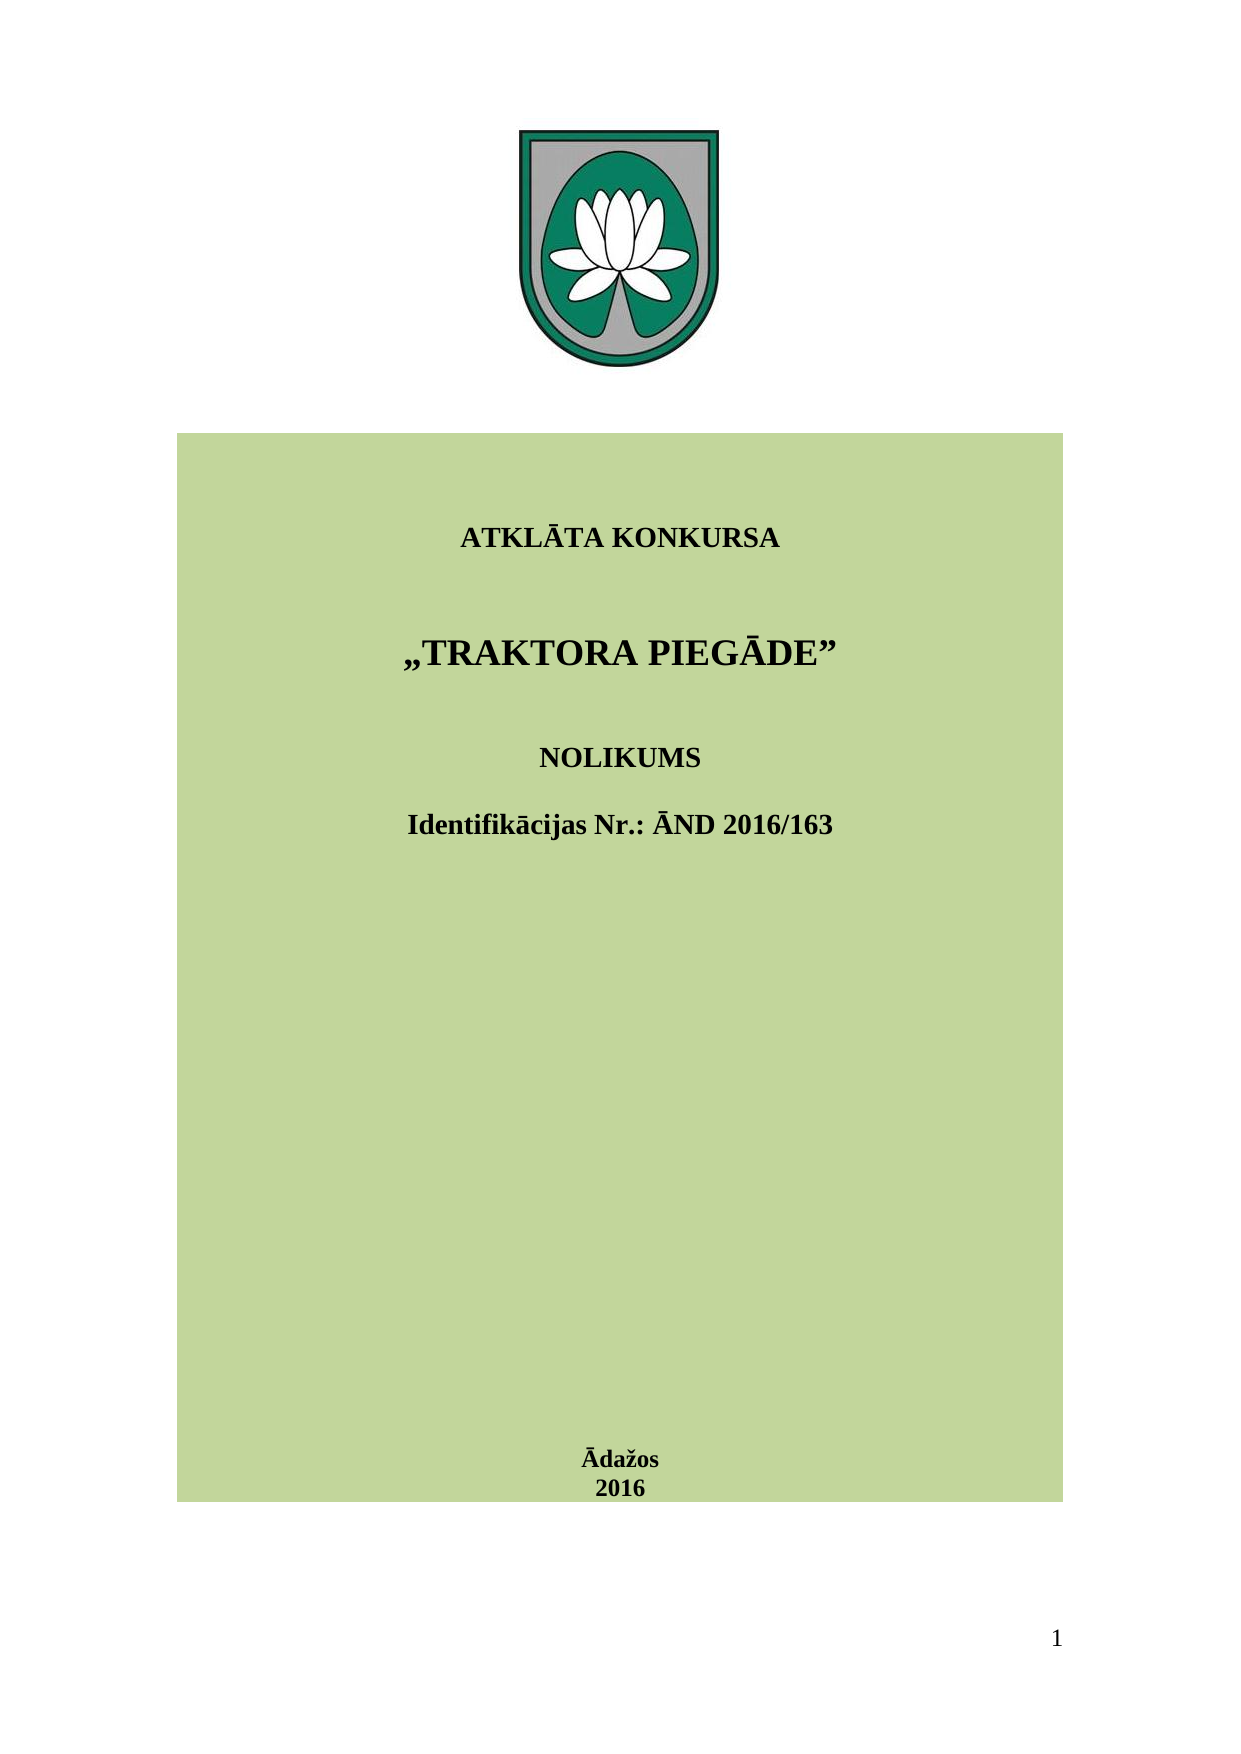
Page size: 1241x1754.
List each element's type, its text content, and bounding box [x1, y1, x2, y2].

text NOLIKUMS [177, 740, 1063, 774]
text Ādažos [177, 1444, 1063, 1473]
text Identifikācijas Nr.: ĀND 2016/163 [177, 807, 1063, 841]
text ATKLĀTA KONKURSA [177, 520, 1063, 553]
text „TRAKTORA PIEGĀDE” [177, 630, 1063, 673]
picture [507, 118, 733, 376]
text 2016 [177, 1473, 1063, 1502]
